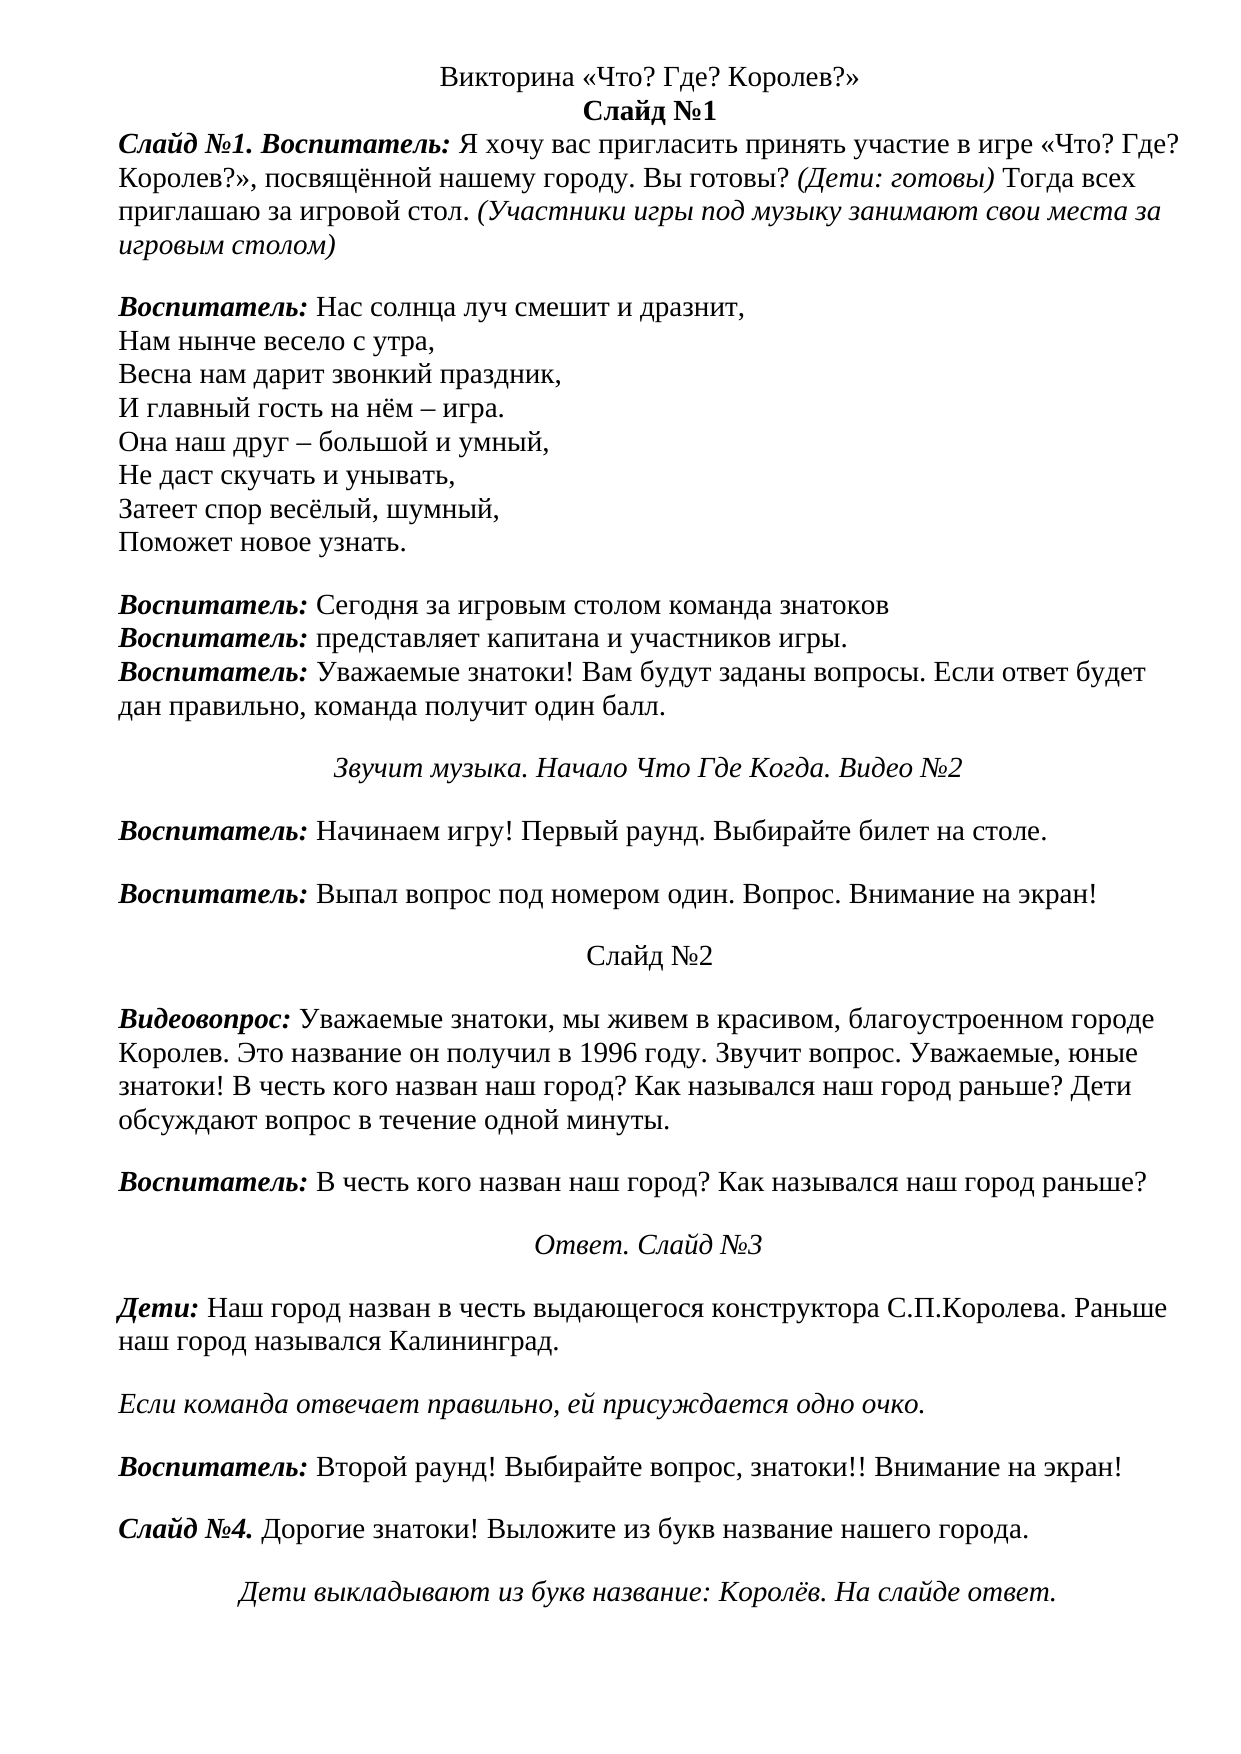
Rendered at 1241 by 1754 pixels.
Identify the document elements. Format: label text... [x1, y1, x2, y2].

text Видеовопрос: Уважаемые знатоки, мы живем в красивом, благоустроенном городе Королев. Это название он получил в 1996 году. Звучит вопрос. Уважаемые, юные знатоки! В честь кого назван наш город? Как назывался наш город раньше? Дети обсуждают вопрос в течение одной минуты. [118, 1001, 1181, 1135]
text Викторина «Что? Где? Королев?» [118, 59, 1181, 93]
text Воспитатель: Выпал вопрос под номером один. Вопрос. Внимание на экран! [118, 876, 1181, 909]
text Воспитатель: Сегодня за игровым столом команда знатоков Воспитатель: представляет капитана и участников игры. Воспитатель: Уважаемые знатоки! Вам будут заданы вопросы. Если ответ будет дан правильно, команда получит один балл. [118, 587, 1181, 721]
text Слайд №4. Дорогие знатоки! Выложите из букв название нашего города. [118, 1512, 1181, 1545]
text Воспитатель: Нас солнца луч смешит и дразнит, Нам нынче весело с утра, Весна нам дарит звонкий праздник, И главный гость на нём – игра. Она наш друг – большой и умный, Не даст скучать и унывать, Затеет спор весёлый, шумный, Поможет новое узнать. [118, 289, 1181, 558]
text Воспитатель: В честь кого назван наш город? Как назывался наш город раньше? [118, 1164, 1181, 1198]
text Ответ. Слайд №3 [118, 1227, 1181, 1261]
text Если команда отвечает правильно, ей присуждается одно очко. [118, 1386, 1181, 1420]
text Слайд №1 [118, 93, 1181, 126]
text Воспитатель: Начинаем игру! Первый раунд. Выбирайте билет на столе. [118, 813, 1181, 847]
text Звучит музыка. Начало Что Где Когда. Видео №2 [118, 750, 1181, 784]
text Слайд №2 [118, 938, 1181, 972]
text Дети выкладывают из букв название: Королёв. На слайде ответ. [118, 1574, 1181, 1608]
text Воспитатель: Второй раунд! Выбирайте вопрос, знатоки!! Внимание на экран! [118, 1449, 1181, 1482]
text Слайд №1. Воспитатель: Я хочу вас пригласить принять участие в игре «Что? Где? Королев?», посвящённой нашему городу. Вы готовы? (Дети: готовы) Тогда всех приглашаю за игровой стол. (Участники игры под музыку занимают свои места за игровым столом) [118, 126, 1181, 260]
text Дети: Наш город назван в честь выдающегося конструктора С.П.Королева. Раньше наш город назывался Калининград. [118, 1290, 1181, 1357]
